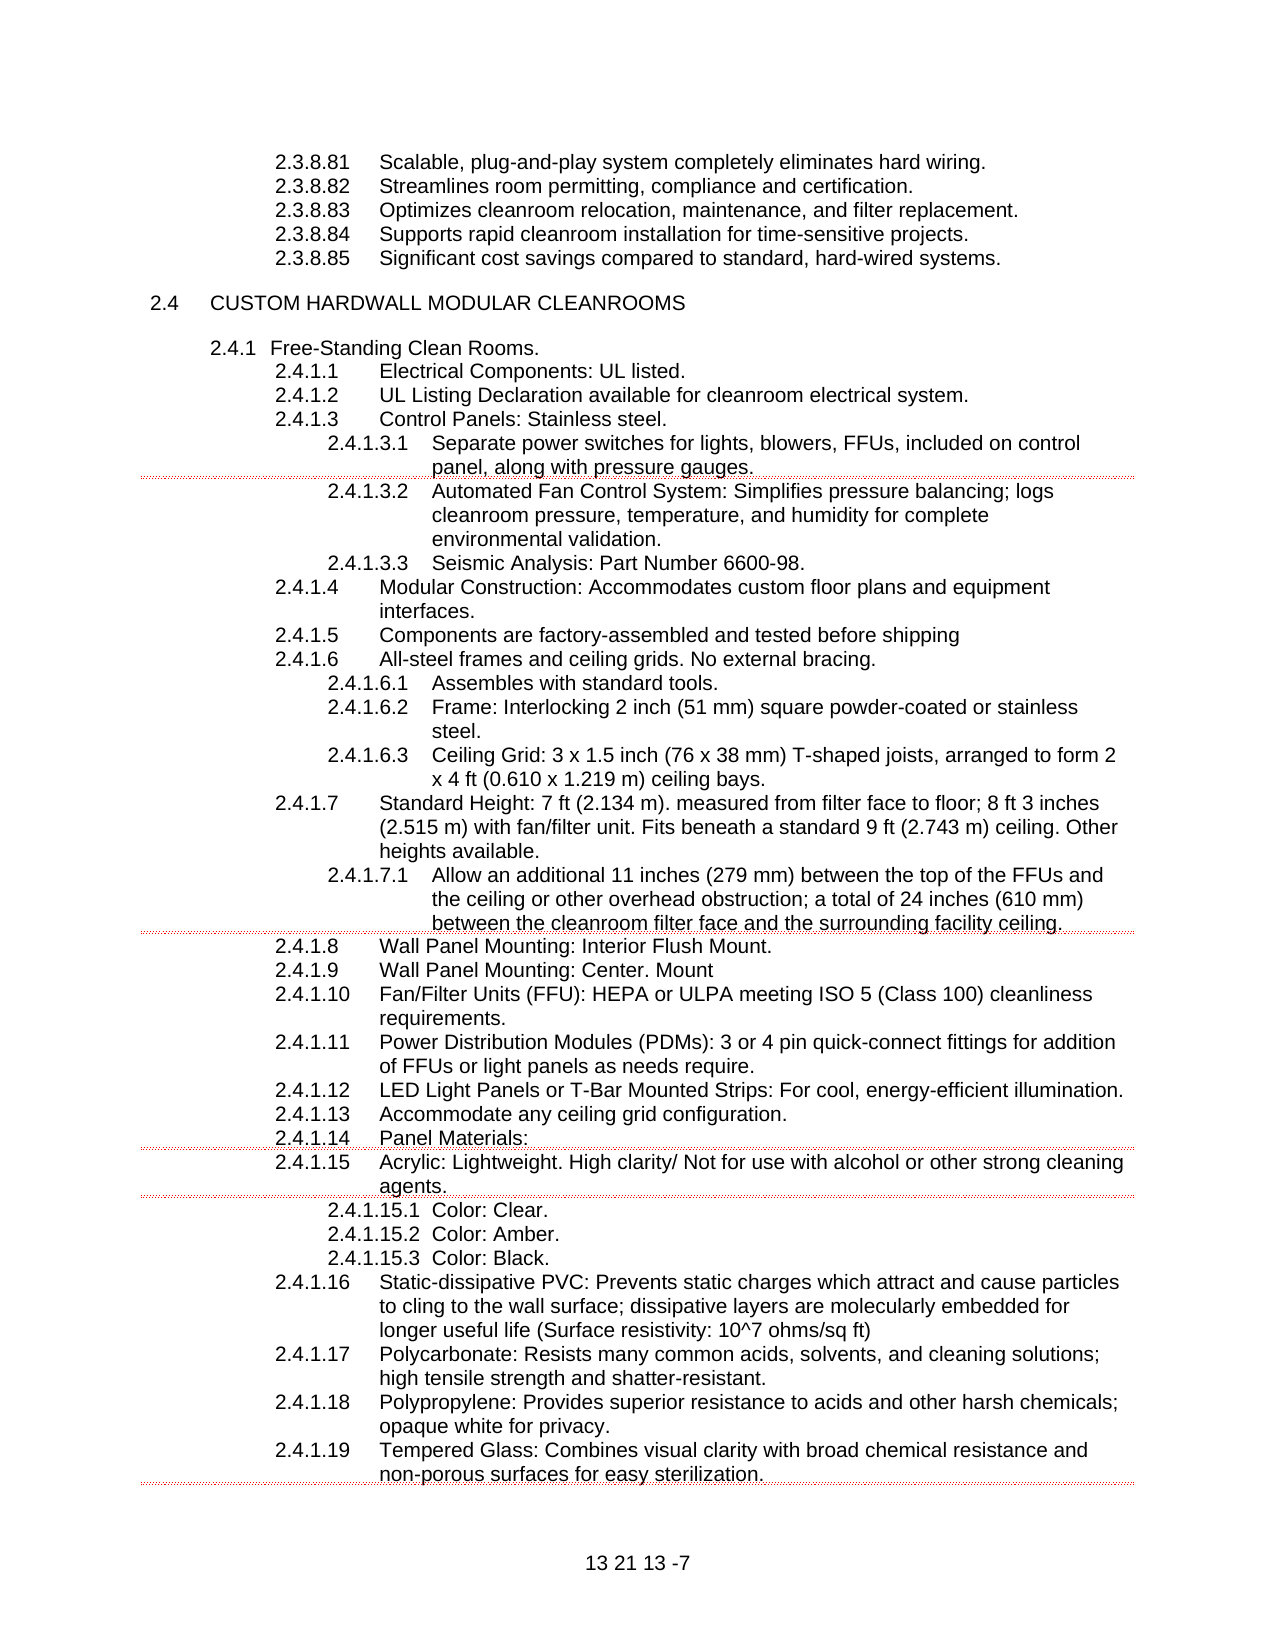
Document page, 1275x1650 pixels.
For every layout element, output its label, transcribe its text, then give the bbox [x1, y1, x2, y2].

list Modular Construction: Accommodates custom floor plans and equipment interfaces. [275, 575, 1125, 623]
list Acrylic: Lightweight. High clarity/ Not for use with alcohol or other strong cleaning agents. [275, 1150, 1125, 1198]
list Free-Standing Clean Rooms. [210, 335, 1125, 359]
list Electrical Components: UL listed. [275, 359, 1125, 383]
list Wall Panel Mounting: Interior Flush Mount. [275, 934, 1125, 958]
list Polypropylene: Provides superior resistance to acids and other harsh chemicals; opaque white for privacy. [275, 1389, 1125, 1437]
list Control Panels: Stainless steel. [275, 407, 1125, 431]
list Separate power switches for lights, blowers, FFUs, included on control panel, along with pressure gauges. [327, 431, 1125, 479]
list Accommodate any ceiling grid configuration. [275, 1102, 1125, 1126]
list Wall Panel Mounting: Center. Mount [275, 958, 1125, 982]
list Significant cost savings compared to standard, hard-wired systems. [275, 246, 1125, 270]
list Standard Height: 7 ft (2.134 m). measured from filter face to floor; 8 ft 3 inches (2.515 m) with fan/filter unit. Fits beneath a standard 9 ft (2.743 m) ceiling. Other heights available. [275, 791, 1125, 862]
list Color: Amber. [327, 1222, 1125, 1246]
list Streamlines room permitting, compliance and certification. [275, 174, 1125, 198]
list CUSTOM HARDWALL MODULAR CLEANROOMS [150, 291, 1125, 314]
list Color: Clear. [327, 1198, 1125, 1222]
list Power Distribution Modules (PDMs): 3 or 4 pin quick-connect fittings for addition of FFUs or light panels as needs require. [275, 1030, 1125, 1078]
list Assembles with standard tools. [327, 671, 1125, 695]
list Optimizes cleanroom relocation, maintenance, and filter replacement. [275, 198, 1125, 222]
list Fan/Filter Units (FFU): HEPA or ULPA meeting ISO 5 (Class 100) cleanliness requirements. [275, 982, 1125, 1030]
list UL Listing Declaration available for cleanroom electrical system. [275, 383, 1125, 407]
list LED Light Panels or T-Bar Mounted Strips: For cool, energy-efficient illumination. [275, 1078, 1125, 1102]
list Supports rapid cleanroom installation for time-sensitive projects. [275, 222, 1125, 246]
list Static-dissipative PVC: Prevents static charges which attract and cause particles to cling to the wall surface; dissipative layers are molecularly embedded for longer useful life (Surface resistivity: 10^7 ohms/sq ft) [275, 1270, 1125, 1342]
list Components are factory-assembled and tested before shipping [275, 623, 1125, 647]
list Frame: Interlocking 2 inch (51 mm) square powder-coated or stainless steel. [327, 695, 1125, 743]
list Scalable, plug-and-play system completely eliminates hard wiring. [275, 150, 1125, 174]
list Polycarbonate: Resists many common acids, solvents, and cleaning solutions; high tensile strength and shatter-resistant. [275, 1342, 1125, 1389]
list All-steel frames and ceiling grids. No external bracing. [275, 647, 1125, 671]
list Color: Black. [327, 1246, 1125, 1270]
list Ceiling Grid: 3 x 1.5 inch (76 x 38 mm) T-shaped joists, arranged to form 2 x 4 ft (0.610 x 1.219 m) ceiling bays. [327, 743, 1125, 791]
list Allow an additional 11 inches (279 mm) between the top of the FFUs and the ceiling or other overhead obstruction; a total of 24 inches (610 mm) between the cleanroom filter face and the surrounding facility ceiling. [327, 862, 1125, 934]
list Tempered Glass: Combines visual clarity with broad chemical resistance and non-porous surfaces for easy sterilization. [275, 1437, 1125, 1485]
list Panel Materials: [275, 1126, 1125, 1150]
list Seismic Analysis: Part Number 6600-98. [327, 551, 1125, 575]
list Automated Fan Control System: Simplifies pressure balancing; logs cleanroom pressure, temperature, and humidity for complete environmental validation. [327, 479, 1125, 551]
